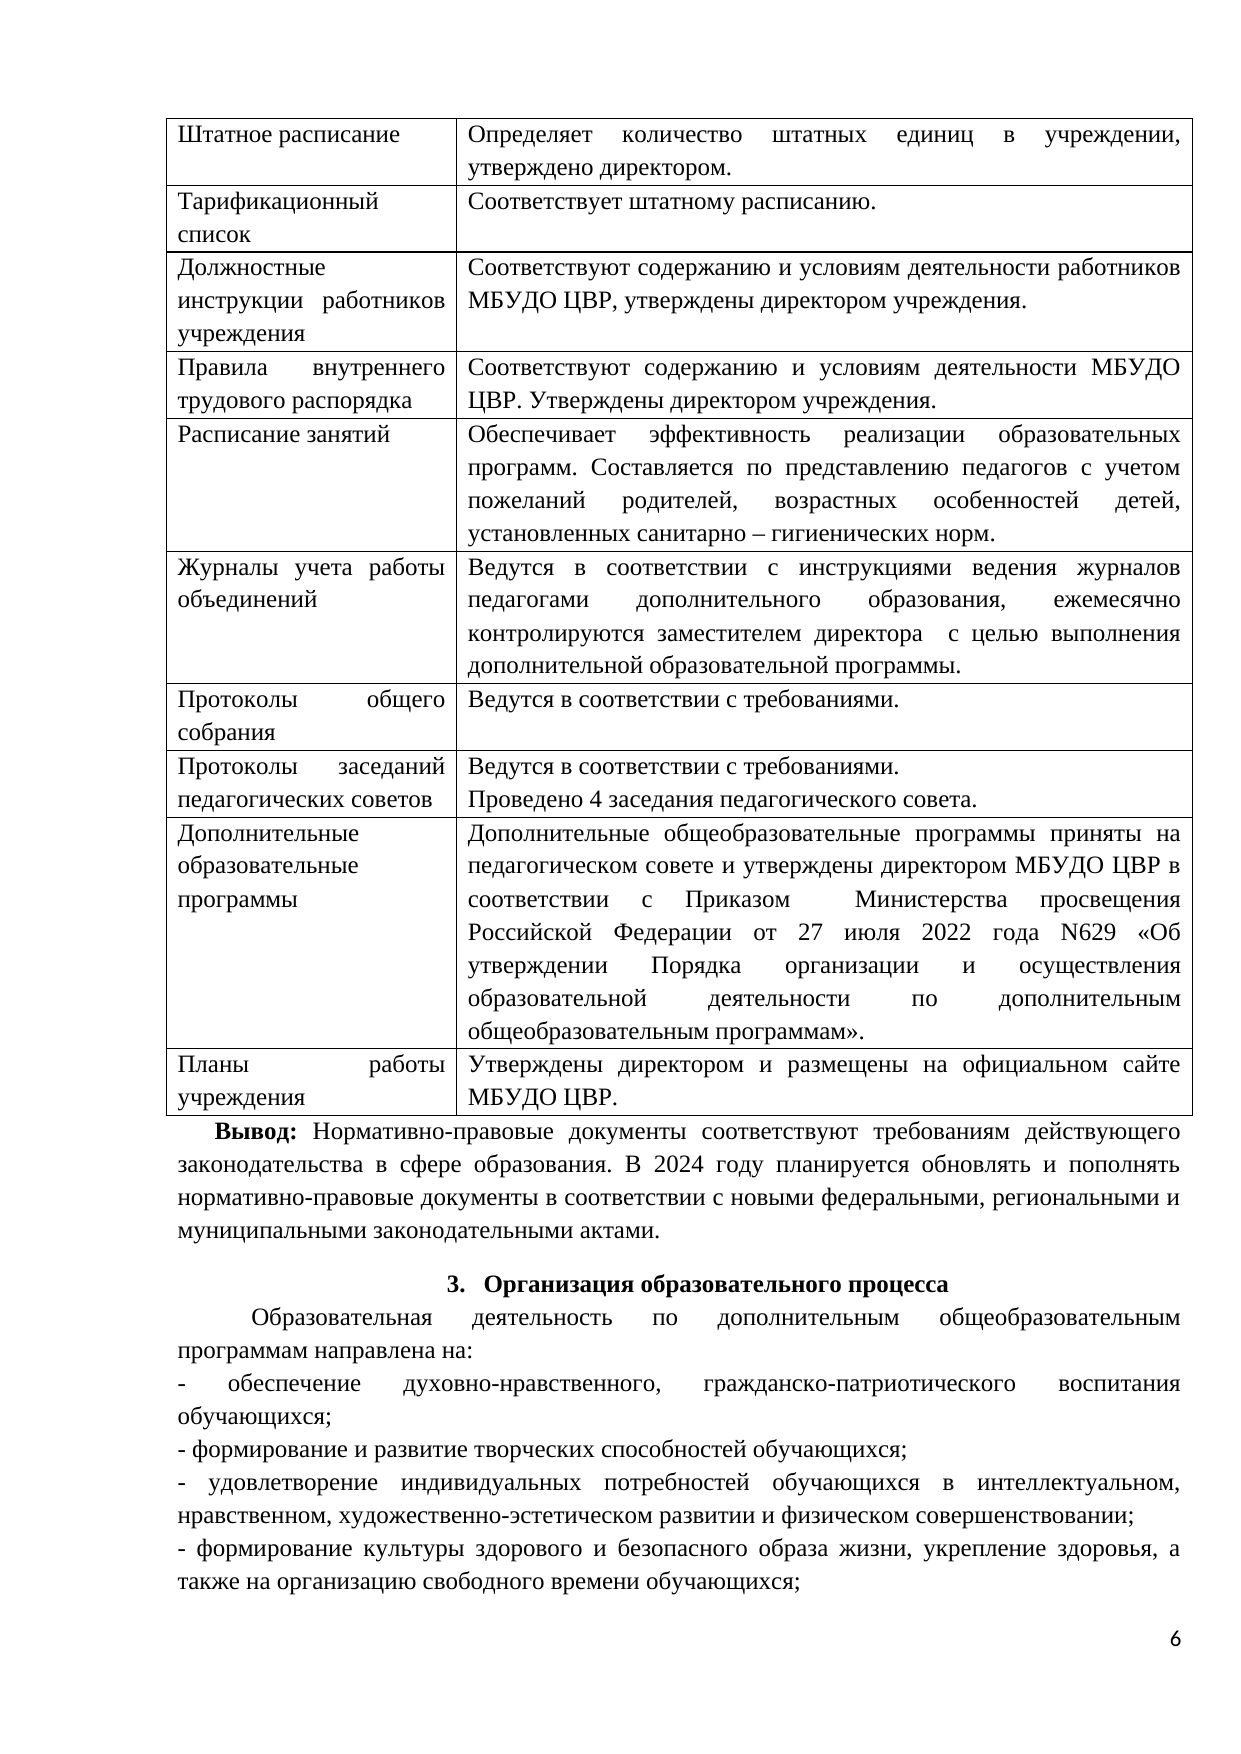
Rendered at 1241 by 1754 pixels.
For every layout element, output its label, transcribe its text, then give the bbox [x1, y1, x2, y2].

table_cell Штатное расписание [167, 119, 456, 185]
text 3. Организация образовательного процесса [177, 1269, 1181, 1298]
table_cell Определяет количество штатных единиц в учреждении, утверждено директором. [457, 119, 1192, 185]
table_cell Дополнительные общеобразовательные программы приняты на педагогическом совете и утверждены директором МБУДО ЦВР в соответствии с Приказом Министерства просвещения Российской Федерации от 27 июля 2022 года N629 «Об утверждении Порядка организации и осуществления образовательной деятельности по дополнительным общеобразовательным программам». [457, 818, 1192, 1048]
table_cell Протоколы общего собрания [167, 684, 456, 750]
text - удовлетворение индивидуальных потребностей обучающихся в интеллектуальном, нравственном, художественно-эстетическом развитии и физическом совершенствовании; [177, 1467, 1181, 1529]
text - формирование культуры здорового и безопасного образа жизни, укрепление здоровья, а также на организацию свободного времени обучающихся; [177, 1533, 1181, 1595]
table_cell Соответствуют содержанию и условиям деятельности работников МБУДО ЦВР, утверждены директором учреждения. [457, 253, 1192, 351]
table_cell Журналы учета работы объединений [167, 552, 456, 683]
table_cell Планы работы учреждения [167, 1049, 456, 1115]
table_cell Расписание занятий [167, 419, 456, 551]
table_cell Ведутся в соответствии с требованиями. Проведено 4 заседания педагогического совета. [457, 751, 1192, 817]
table_cell Должностные инструкции работников учреждения [167, 253, 456, 351]
table_cell Ведутся в соответствии с инструкциями ведения журналов педагогами дополнительного образования, ежемесячно контролируются заместителем директора с целью выполнения дополнительной образовательной программы. [457, 552, 1192, 683]
table_cell Соответствует штатному расписанию. [457, 186, 1192, 251]
table_cell Утверждены директором и размещены на официальном сайте МБУДО ЦВР. [457, 1049, 1192, 1115]
text - обеспечение духовно-нравственного, гражданско-патриотического воспитания обучающихся; [177, 1368, 1181, 1430]
table_cell Дополнительные образовательные программы [167, 818, 456, 1048]
table_cell Обеспечивает эффективность реализации образовательных программ. Составляется по представлению педагогов с учетом пожеланий родителей, возрастных особенностей детей, установленных санитарно – гигиенических норм. [457, 419, 1192, 551]
table_cell Правила внутреннего трудового распорядка [167, 352, 456, 418]
table_cell Протоколы заседаний педагогических советов [167, 751, 456, 817]
text Образовательная деятельность по дополнительным общеобразовательным программам направлена на: [177, 1302, 1181, 1364]
text - формирование и развитие творческих способностей обучающихся; [177, 1434, 1181, 1463]
table_cell Тарификационный список [167, 186, 456, 251]
text Вывод: Нормативно-правовые документы соответствуют требованиям действующего законодательства в сфере образования. В 2024 году планируется обновлять и пополнять нормативно-правовые документы в соответствии с новыми федеральными, региональными и муниципальными законодательными актами. [177, 1116, 1181, 1244]
table_cell Соответствуют содержанию и условиям деятельности МБУДО ЦВР. Утверждены директором учреждения. [457, 352, 1192, 418]
table_cell Ведутся в соответствии с требованиями. [457, 684, 1192, 750]
